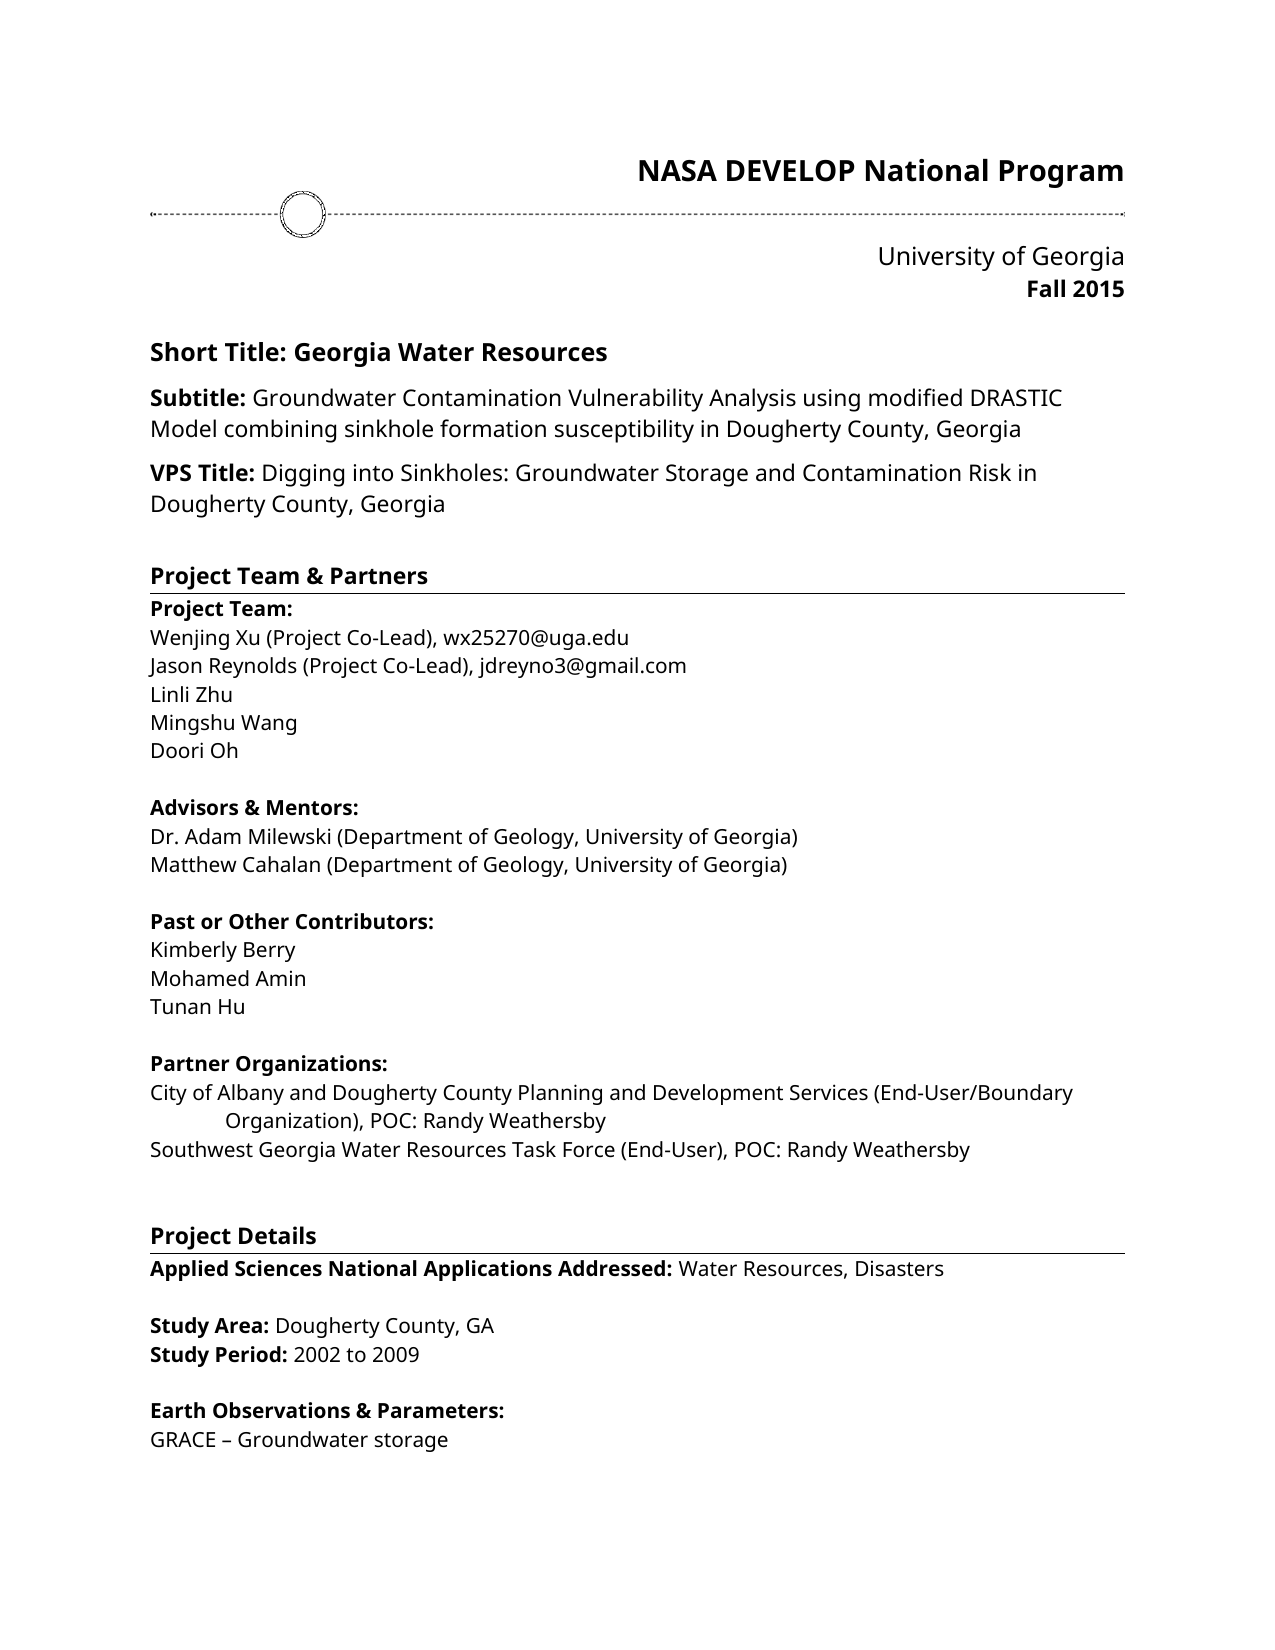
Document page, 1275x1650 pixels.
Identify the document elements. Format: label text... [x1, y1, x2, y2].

text Subtitle: Groundwater Contamination Vulnerability Analysis using modified DRASTIC Model combining sinkhole formation susceptibility in Dougherty County, Georgia [150, 382, 1125, 444]
text Advisors & Mentors: [150, 793, 1125, 822]
text Study Period: 2002 to 2009 [150, 1340, 1125, 1368]
text Jason Reynolds (Project Co-Lead), jdreyno3@gmail.com [150, 651, 1125, 680]
text Earth Observations & Parameters: [150, 1397, 1125, 1425]
text Doori Oh [150, 737, 1125, 765]
text Project Team: [150, 594, 1125, 623]
text Applied Sciences National Applications Addressed: Water Resources, Disasters [150, 1254, 1125, 1283]
text Short Title: Georgia Water Resources [150, 335, 1125, 369]
text Matthew Cahalan (Department of Geology, University of Georgia) [150, 850, 1125, 879]
text VPS Title: Digging into Sinkholes: Groundwater Storage and Contamination Risk in Dougherty County, Georgia [150, 457, 1125, 519]
text Kimberly Berry [150, 936, 1125, 964]
text GRACE – Groundwater storage [150, 1425, 1125, 1453]
text Wenjing Xu (Project Co-Lead), wx25270@uga.edu [150, 623, 1125, 651]
text Tunan Hu [150, 992, 1125, 1021]
text NASA DEVELOP National Program [150, 150, 1125, 189]
text Southwest Georgia Water Resources Task Force (End-User), POC: Randy Weathersby [150, 1135, 1125, 1163]
text Fall 2015 [150, 272, 1125, 304]
text Linli Zhu [150, 680, 1125, 708]
text Project Details [150, 1220, 1125, 1253]
text City of Albany and Dougherty County Planning and Development Services (End-User/Boundary Organization), POC: Randy Weathersby [150, 1078, 1125, 1135]
text University of Georgia [150, 239, 1125, 272]
text Mohamed Amin [150, 964, 1125, 992]
text Project Team & Partners [150, 560, 1125, 593]
text Mingshu Wang [150, 708, 1125, 737]
text Past or Other Contributors: [150, 907, 1125, 936]
text Study Area: Dougherty County, GA [150, 1311, 1125, 1340]
text Partner Organizations: [150, 1049, 1125, 1078]
text Dr. Adam Milewski (Department of Geology, University of Georgia) [150, 822, 1125, 850]
